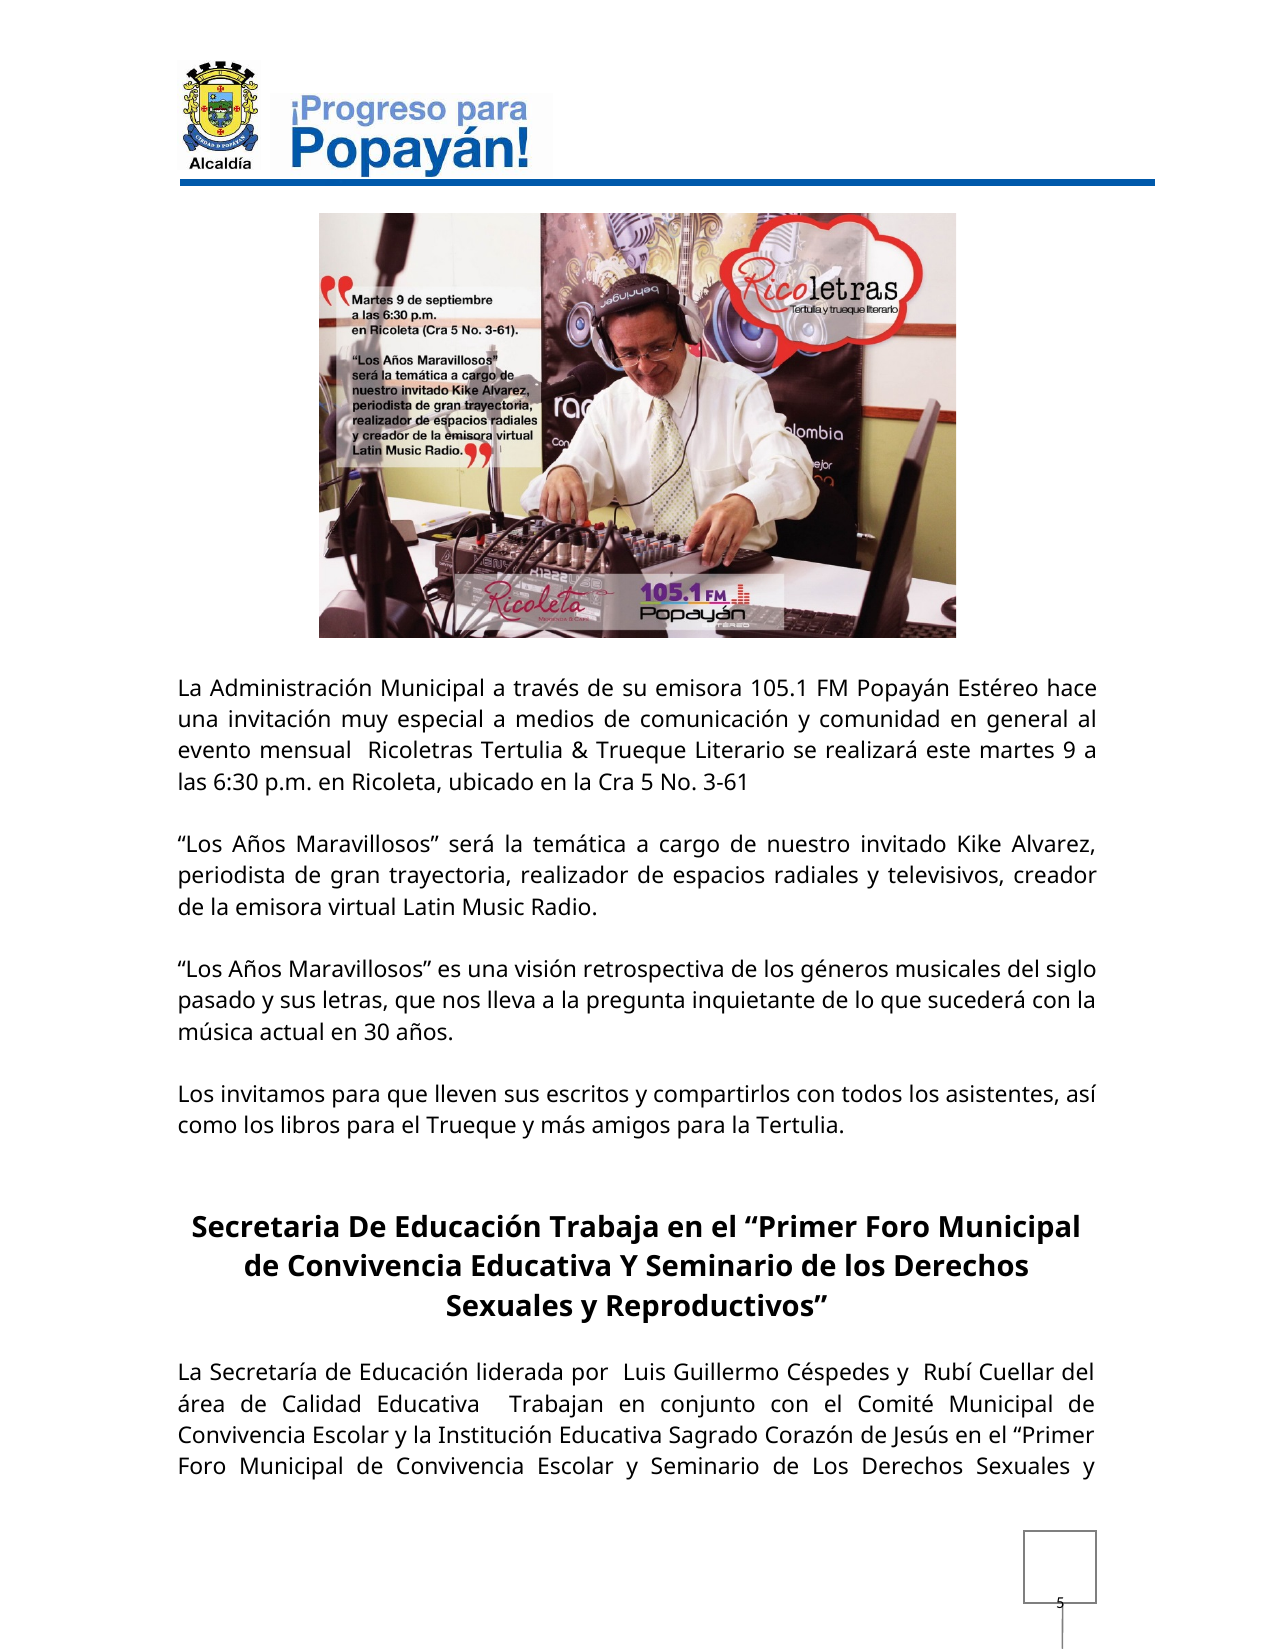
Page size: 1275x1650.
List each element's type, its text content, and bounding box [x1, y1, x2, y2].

picture [319, 213, 957, 638]
text La Administración Municipal a través de su emisora 105.1 FM Popayán Estéreo hace una invitación muy especial a medios de comunicación y comunidad en general al evento mensual Ricoletras Tertulia & Trueque Literario se realizará este martes 9 a las 6:30 p.m. en Ricoleta, ubicado en la Cra 5 No. 3-61 [177, 672, 1098, 797]
text “Los Años Maravillosos” será la temática a cargo de nuestro invitado Kike Alvarez, periodista de gran trayectoria, realizador de espacios radiales y televisivos, creador de la emisora virtual Latin Music Radio. [177, 828, 1098, 922]
picture [180, 179, 1155, 186]
text “Los Años Maravillosos” es una visión retrospectiva de los géneros musicales del siglo pasado y sus letras, que nos lleva a la pregunta inquietante de lo que sucederá con la música actual en 30 años. [177, 953, 1098, 1047]
picture [270, 93, 553, 178]
picture [177, 60, 261, 170]
text Secretaria De Educación Trabaja en el “Primer Foro Municipal de Convivencia Educativa Y Seminario de los Derechos Sexuales y Reproductivos” [177, 1206, 1096, 1325]
text Los invitamos para que lleven sus escritos y compartirlos con todos los asistentes, así como los libros para el Trueque y más amigos para la Tertulia. [177, 1078, 1098, 1141]
